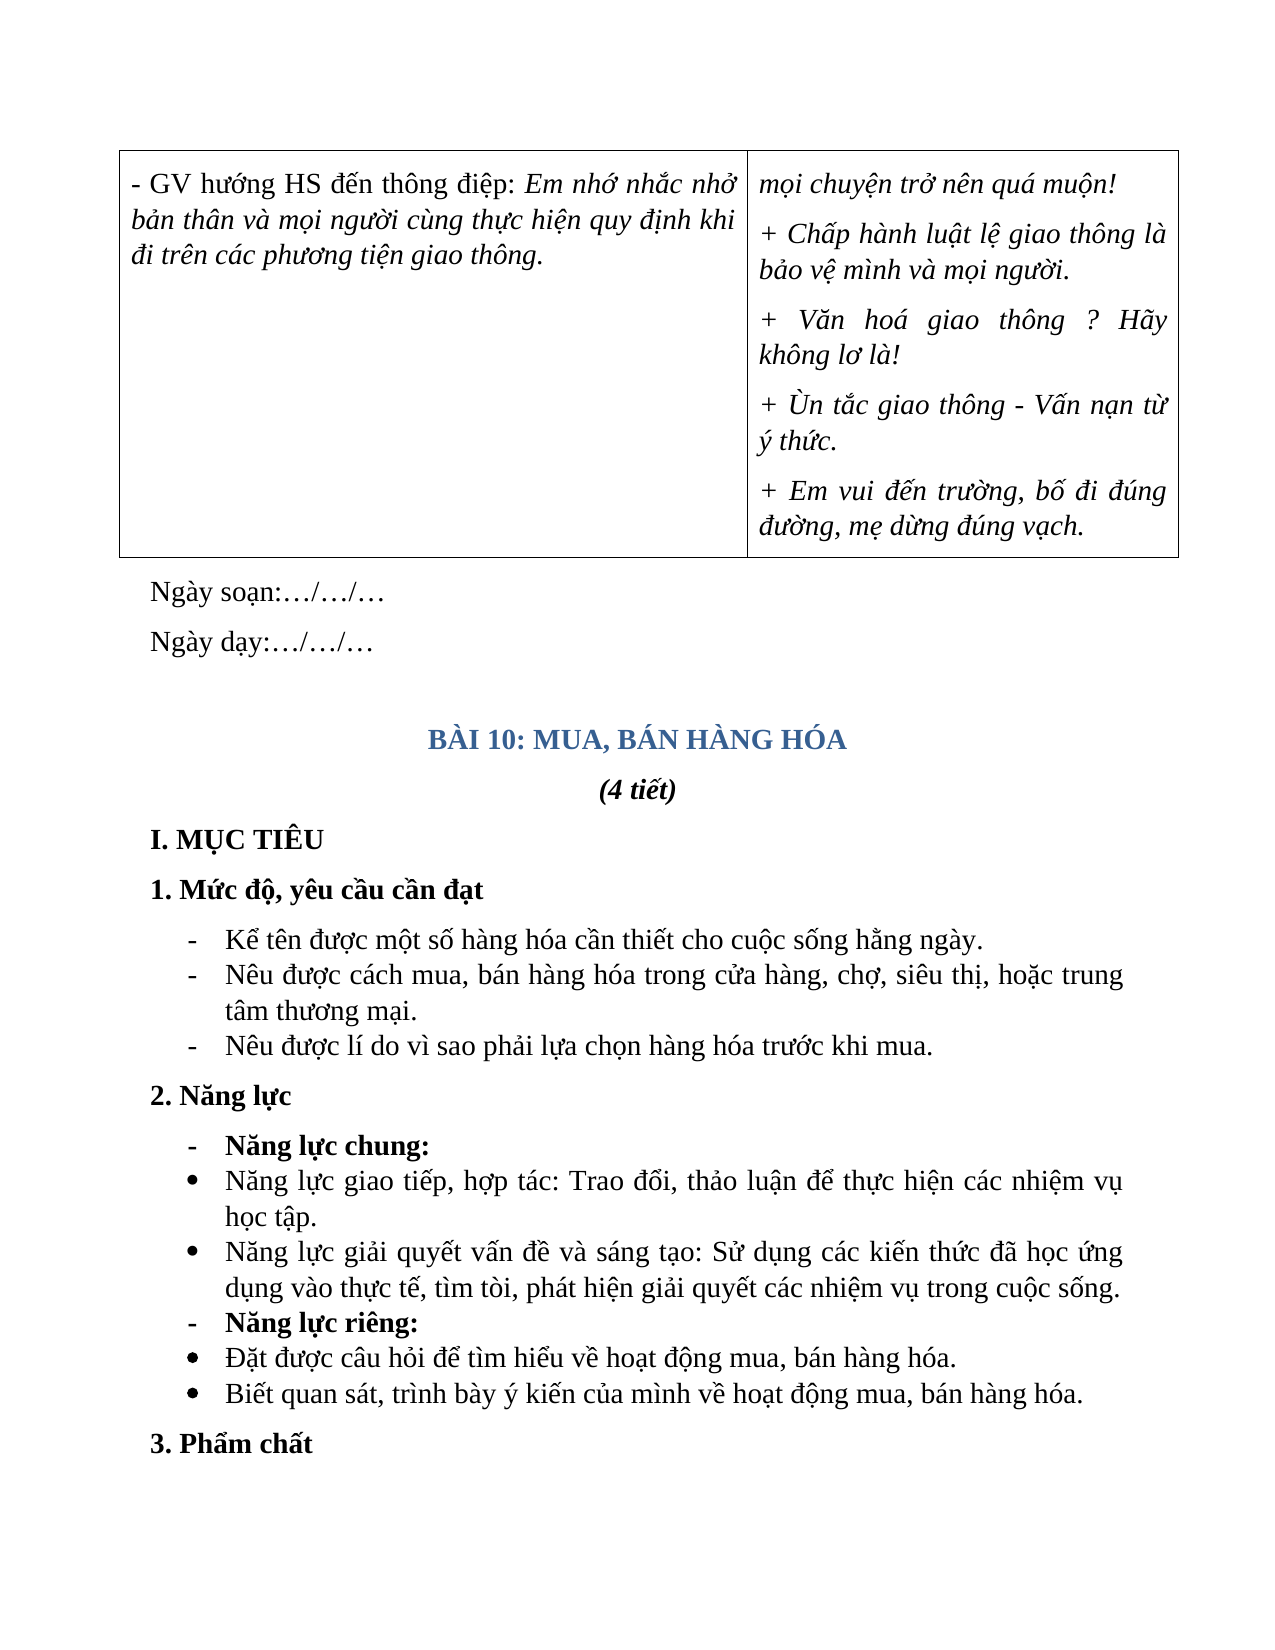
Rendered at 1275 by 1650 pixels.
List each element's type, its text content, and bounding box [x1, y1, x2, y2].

list Nêu được cách mua, bán hàng hóa trong cửa hàng, chợ, siêu thị, hoặc trung tâm thương mại. [187, 956, 1125, 1027]
text Ngày dạy:…/…/… [150, 623, 1125, 658]
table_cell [120, 151, 747, 557]
text (4 tiết) [150, 771, 1125, 806]
text Ngày soạn:…/…/… [150, 573, 1125, 608]
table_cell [748, 151, 1178, 557]
list Biết quan sát, trình bày ý kiến của mình về hoạt động mua, bán hàng hóa. [187, 1375, 1125, 1410]
text 1. Mức độ, yêu cầu cần đạt [150, 871, 1125, 906]
list Kể tên được một số hàng hóa cần thiết cho cuộc sống hằng ngày. [187, 921, 1125, 956]
text 2. Năng lực [150, 1077, 1125, 1112]
text I. MỤC TIÊU [150, 821, 1125, 856]
list Năng lực riêng: [187, 1304, 1125, 1339]
list Năng lực chung: [187, 1127, 1125, 1162]
list Năng lực giao tiếp, hợp tác: Trao đổi, thảo luận để thực hiện các nhiệm vụ học tập. [187, 1162, 1125, 1233]
list Năng lực giải quyết vấn đề và sáng tạo: Sử dụng các kiến thức đã học ứng dụng vào thực tế, tìm tòi, phát hiện giải quyết các nhiệm vụ trong cuộc sống. [187, 1233, 1125, 1304]
text 3. Phẩm chất [150, 1425, 1125, 1460]
list Nêu được lí do vì sao phải lựa chọn hàng hóa trước khi mua. [187, 1027, 1125, 1062]
subtitle BÀI 10: MUA, BÁN HÀNG HÓA [150, 723, 1125, 756]
list Đặt được câu hỏi để tìm hiểu về hoạt động mua, bán hàng hóa. [187, 1339, 1125, 1375]
